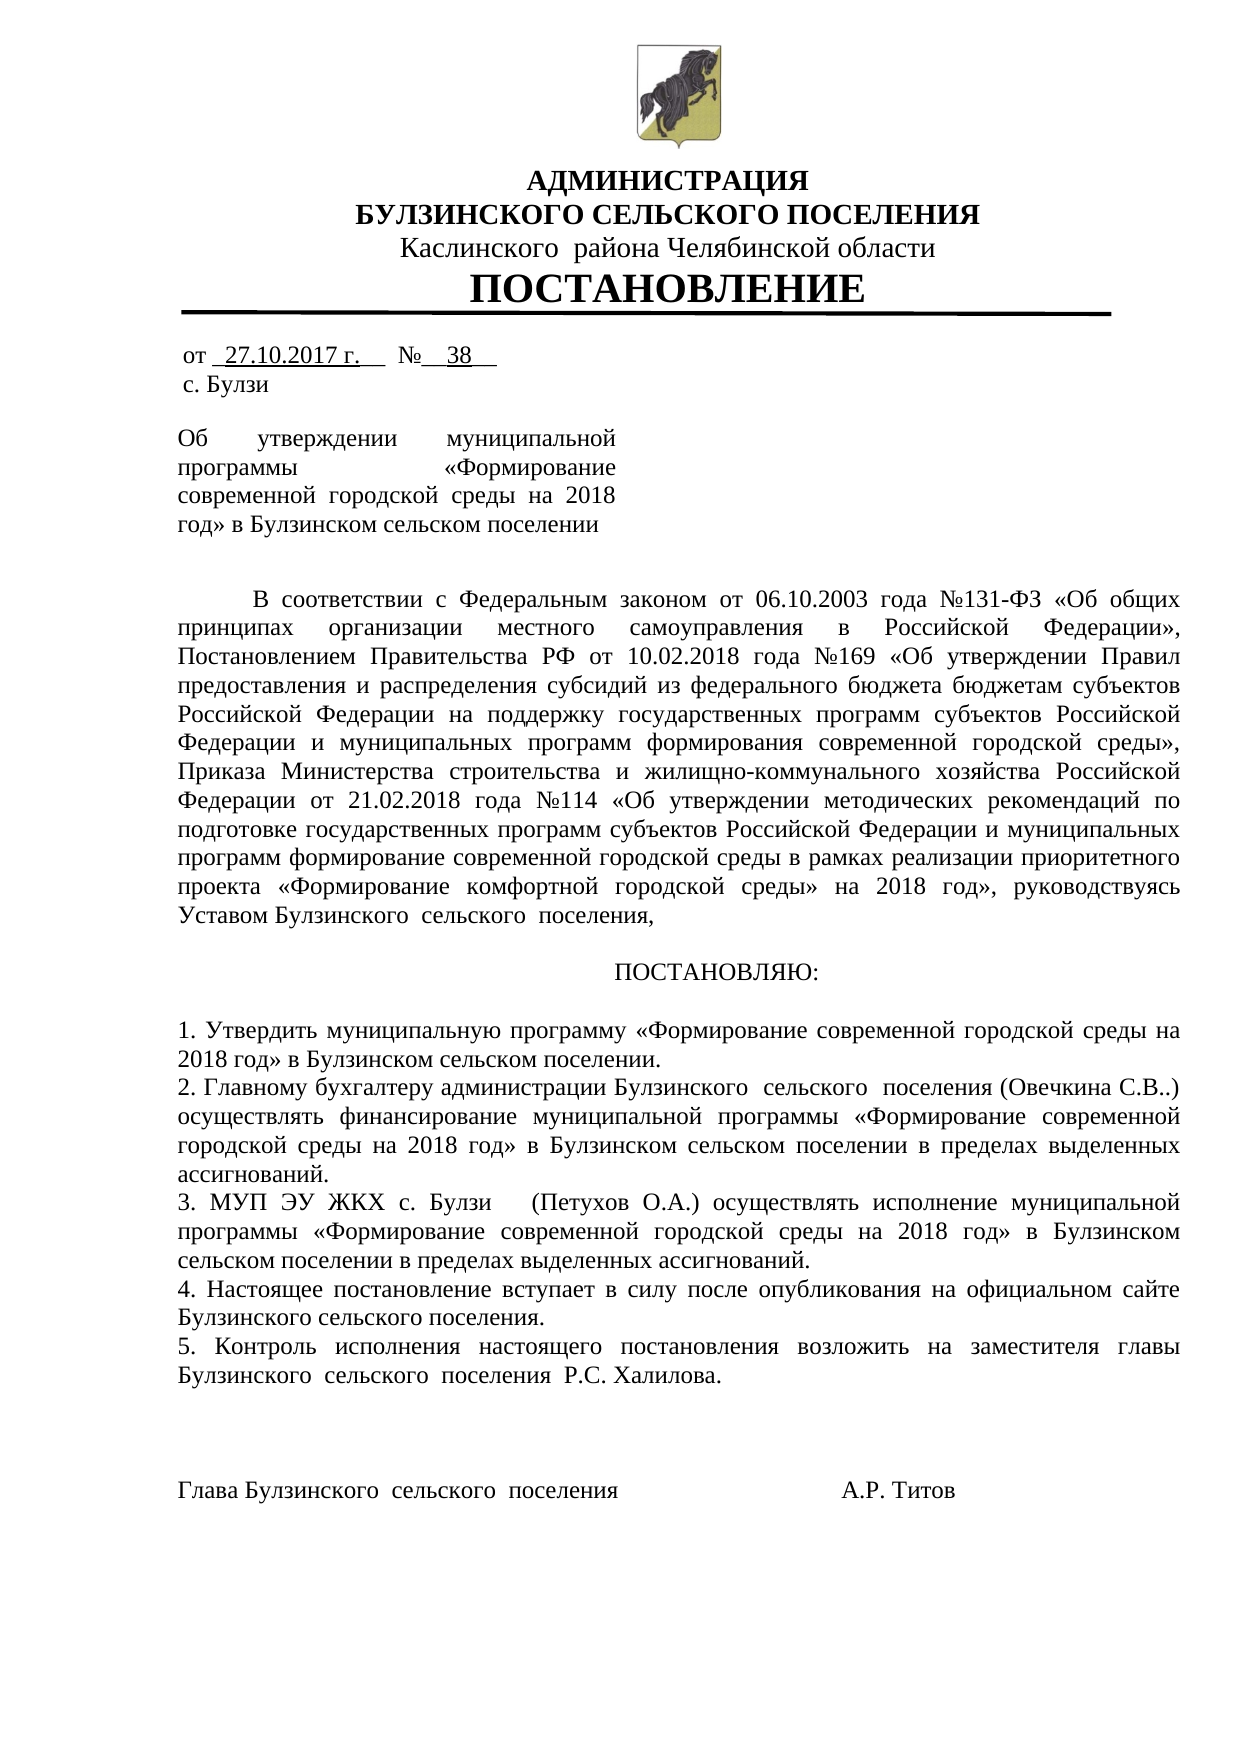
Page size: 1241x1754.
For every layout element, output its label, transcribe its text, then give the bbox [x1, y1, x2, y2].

text В соответствии с Федеральным законом от 06.10.2003 года №131-ФЗ «Об общих принципах организации местного самоуправления в Российской Федерации», Постановлением Правительства РФ от 10.02.2018 года №169 «Об утверждении Правил предоставления и распределения субсидий из федерального бюджета бюджетам субъектов Российской Федерации на поддержку государственных программ субъектов Российской Федерации и муниципальных программ формирования современной городской среды», Приказа Министерства строительства и жилищно-коммунального хозяйства Российской Федерации от 21.02.2018 года №114 «Об утверждении методических рекомендаций по подготовке государственных программ субъектов Российской Федерации и муниципальных программ формирование современной городской среды в рамках реализации приоритетного проекта «Формирование комфортной городской среды» на 2018 год», руководствуясь Уставом Булзинского сельского поселения, [177, 584, 1181, 929]
text 4. Настоящее постановление вступает в силу после опубликования на официальном сайте Булзинского сельского поселения. [177, 1274, 1181, 1331]
picture [636, 44, 722, 149]
text ПОСТАНОВЛЯЮ: [177, 957, 1181, 986]
text 1. Утвердить муниципальную программу «Формирование современной городской среды на 2018 год» в Булзинском сельском поселении. [177, 1015, 1181, 1072]
text 5. Контроль исполнения настоящего постановления возложить на заместителя главы Булзинского сельского поселения Р.С. Халилова. [177, 1331, 1181, 1389]
table_header Об утверждении муниципальной программы «Формирование современной городской среды на 2018 год» в Булзинском сельском поселении [166, 423, 627, 584]
text 3. МУП ЭУ ЖКХ с. Булзи (Петухов О.А.) осуществлять исполнение муниципальной программы «Формирование современной городской среды на 2018 год» в Булзинском сельском поселении в пределах выделенных ассигнований. [177, 1187, 1181, 1274]
text 2. Главному бухгалтеру администрации Булзинского сельского поселения (Овечкина С.В..) осуществлять финансирование муниципальной программы «Формирование современной городской среды на 2018 год» в Булзинском сельском поселении в пределах выделенных ассигнований. [177, 1072, 1181, 1187]
text Глава Булзинского сельского поселения А.Р. Титов [177, 1475, 1181, 1504]
